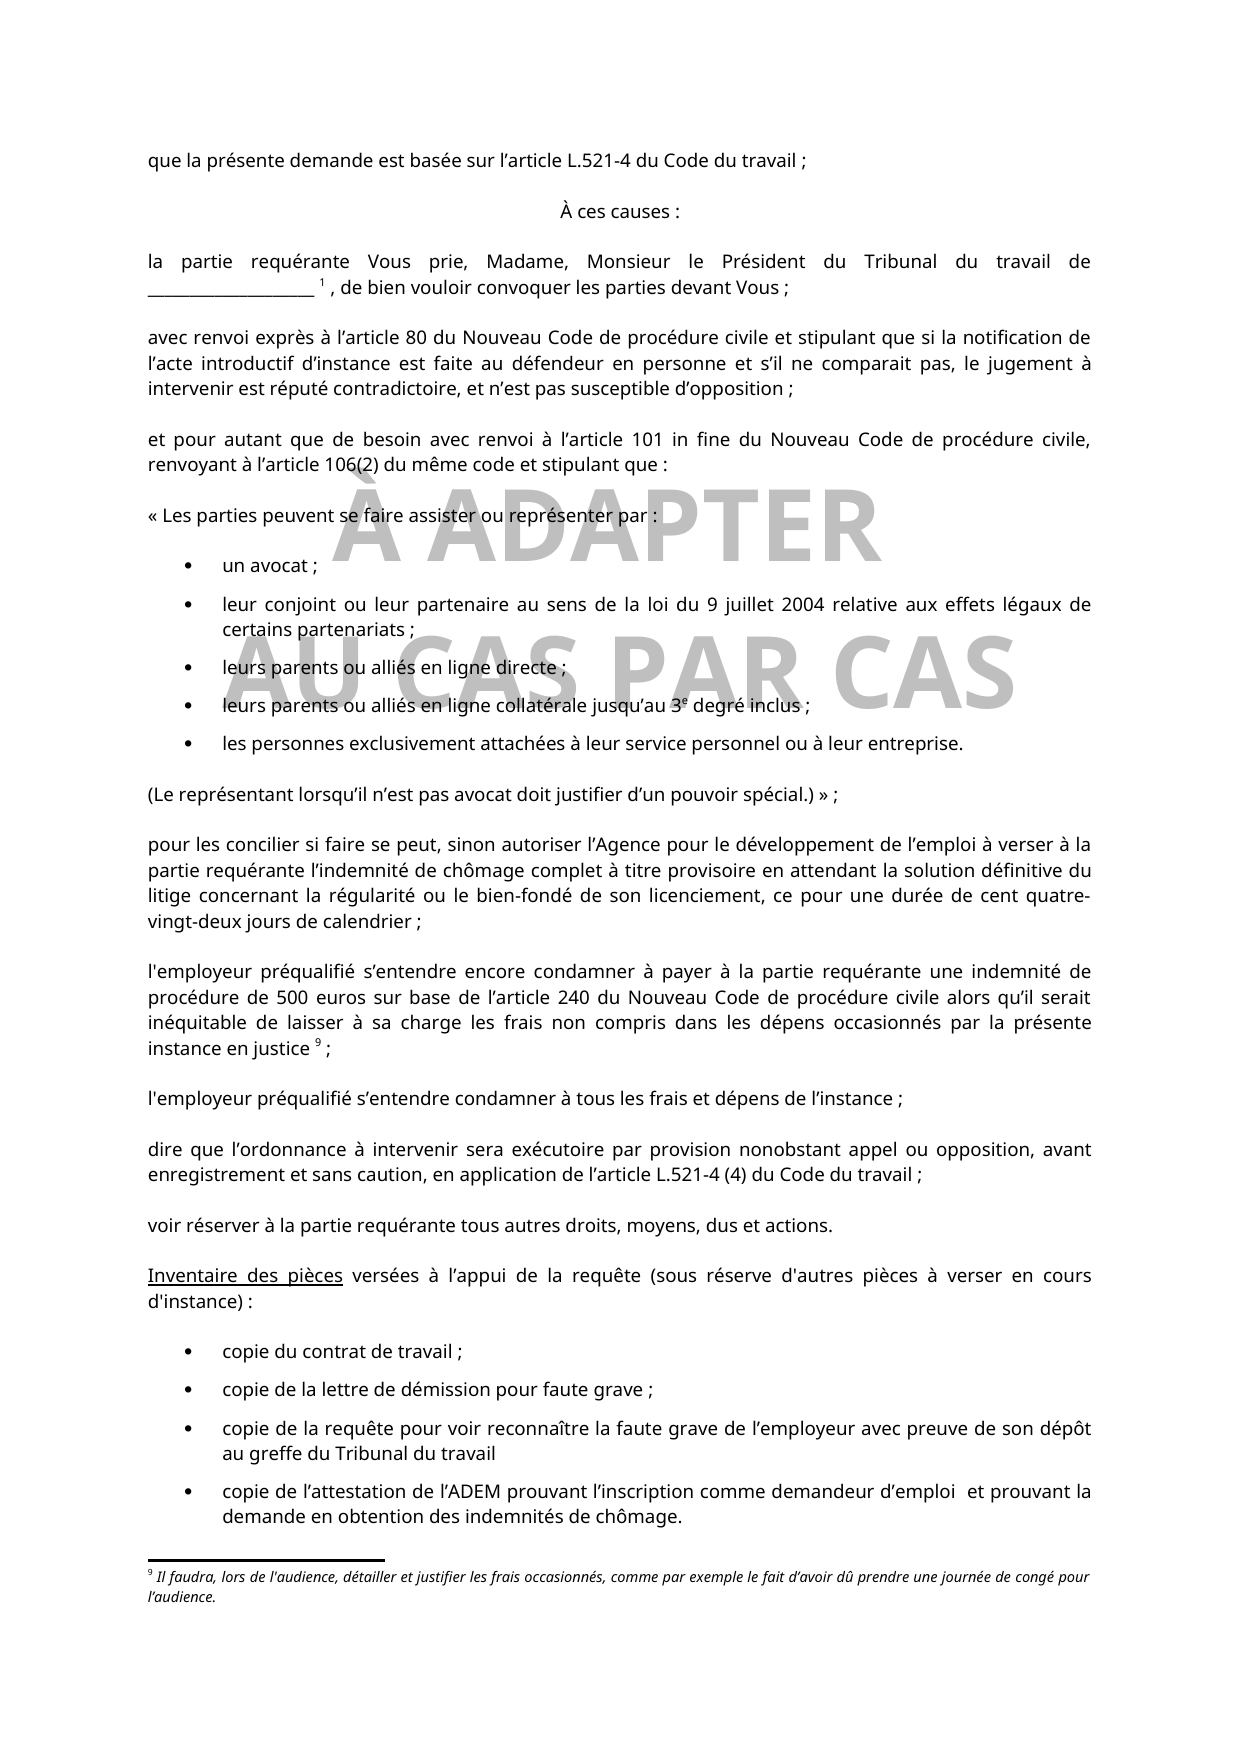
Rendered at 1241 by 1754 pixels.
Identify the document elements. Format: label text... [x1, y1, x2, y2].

text leur conjoint ou leur partenaire au sens de la loi du 9 juillet 2004 relative aux effets légaux de certains partenariats ; [185, 591, 1093, 642]
text avec renvoi exprès à l’article 80 du Nouveau Code de procédure civile et stipulant que si la notification de l’acte introductif d’instance est faite au défendeur en personne et s’il ne comparait pas, le jugement à intervenir est réputé contradictoire, et n’est pas susceptible d’opposition ; [148, 325, 1093, 401]
text « Les parties peuvent se faire assister ou représenter par : [148, 502, 1093, 528]
text l'employeur préqualifié s’entendre encore condamner à payer à la partie requérante une indemnité de procédure de 500 euros sur base de l’article 240 du Nouveau Code de procédure civile alors qu’il serait inéquitable de laisser à sa charge les frais non compris dans les dépens occasionnés par la présente instance en justice ; [148, 958, 1093, 1061]
text copie du contrat de travail ; [185, 1339, 1093, 1364]
text copie de la lettre de démission pour faute grave ; [185, 1377, 1093, 1402]
text (Le représentant lorsqu’il n’est pas avocat doit justifier d’un pouvoir spécial.) » ; [148, 781, 1093, 806]
text copie de la requête pour voir reconnaître la faute grave de l’employeur avec preuve de son dépôt au greffe du Tribunal du travail [185, 1415, 1093, 1466]
text un avocat ; [185, 553, 1093, 578]
text À ces causes : [148, 198, 1093, 224]
text leurs parents ou alliés en ligne collatérale jusqu’au 3e degré inclus ; [185, 692, 1093, 718]
text les personnes exclusivement attachées à leur service personnel ou à leur entreprise. [185, 730, 1093, 756]
text l'employeur préqualifié s’entendre condamner à tous les frais et dépens de l’instance ; [148, 1086, 1093, 1111]
text leurs parents ou alliés en ligne directe ; [185, 654, 1093, 680]
text copie de l’attestation de l’ADEM prouvant l’inscription comme demandeur d’emploi et prouvant la demande en obtention des indemnités de chômage. [185, 1478, 1093, 1529]
text Inventaire des pièces versées à l’appui de la requête (sous réserve d'autres pièces à verser en cours d'instance) : [148, 1263, 1093, 1314]
text que la présente demande est basée sur l’article L.521-4 du Code du travail ; [148, 148, 1093, 173]
text dire que l’ordonnance à intervenir sera exécutoire par provision nonobstant appel ou opposition, avant enregistrement et sans caution, en application de l’article L.521-4 (4) du Code du travail ; [148, 1136, 1093, 1187]
text la partie requérante Vous prie, Madame, Monsieur le Président du Tribunal du travail de ____________________ 1 , de bien vouloir convoquer les parties devant Vous ; [148, 249, 1093, 300]
text pour les concilier si faire se peut, sinon autoriser l’Agence pour le développement de l’emploi à verser à la partie requérante l’indemnité de chômage complet à titre provisoire en attendant la solution définitive du litige concernant la régularité ou le bien-fondé de son licenciement, ce pour une durée de cent quatre-vingt-deux jours de calendrier ; [148, 831, 1093, 933]
text et pour autant que de besoin avec renvoi à l’article 101 in fine du Nouveau Code de procédure civile, renvoyant à l’article 106(2) du même code et stipulant que : [148, 426, 1093, 477]
text voir réserver à la partie requérante tous autres droits, moyens, dus et actions. [148, 1212, 1093, 1238]
